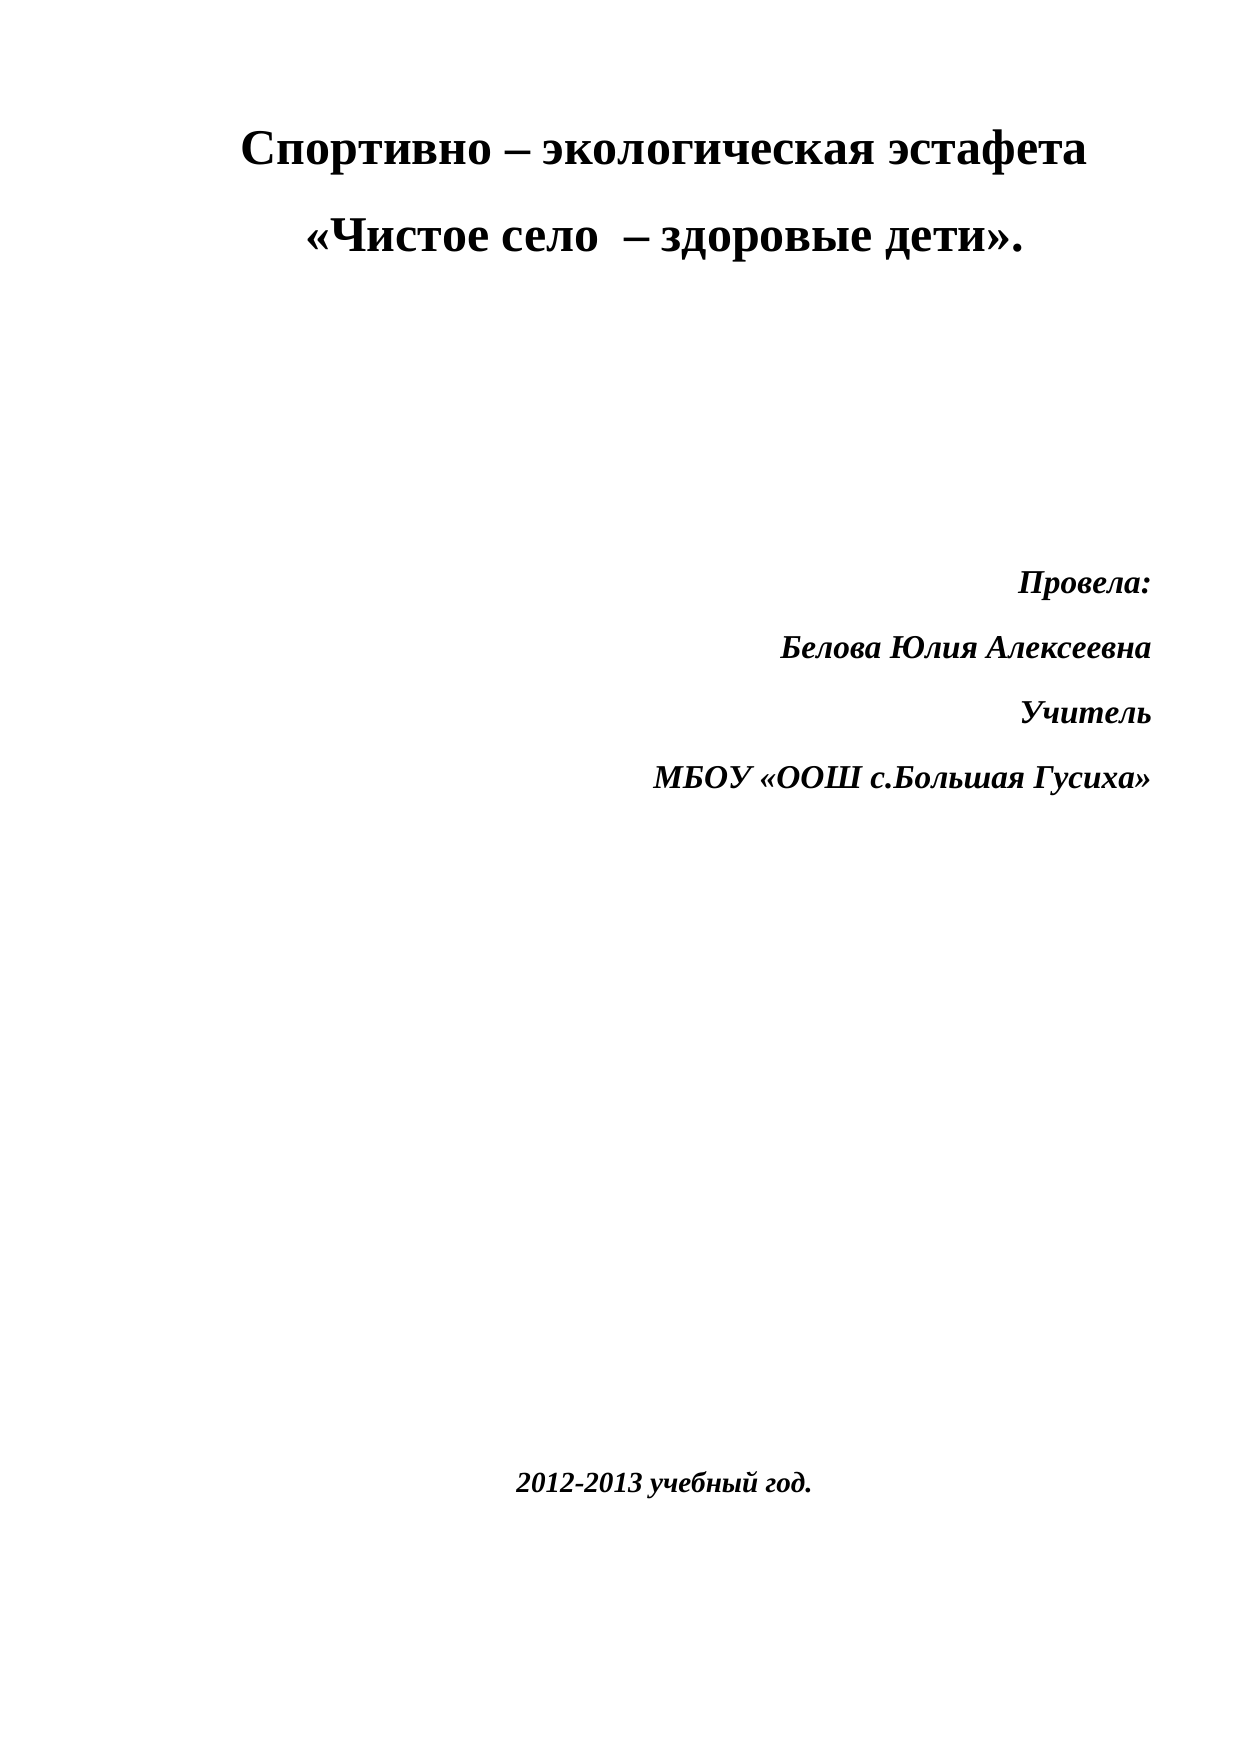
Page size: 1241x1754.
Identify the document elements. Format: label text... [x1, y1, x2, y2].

text Провела: [177, 562, 1152, 601]
text «Чистое село – здоровые дети». [177, 205, 1152, 262]
text Белова Юлия Алексеевна [177, 627, 1152, 666]
text МБОУ «ООШ с.Большая Гусиха» [177, 757, 1152, 796]
text 2012-2013 учебный год. [177, 1466, 1152, 1499]
text Учитель [177, 692, 1152, 731]
text Спортивно – экологическая эстафета [177, 118, 1152, 176]
